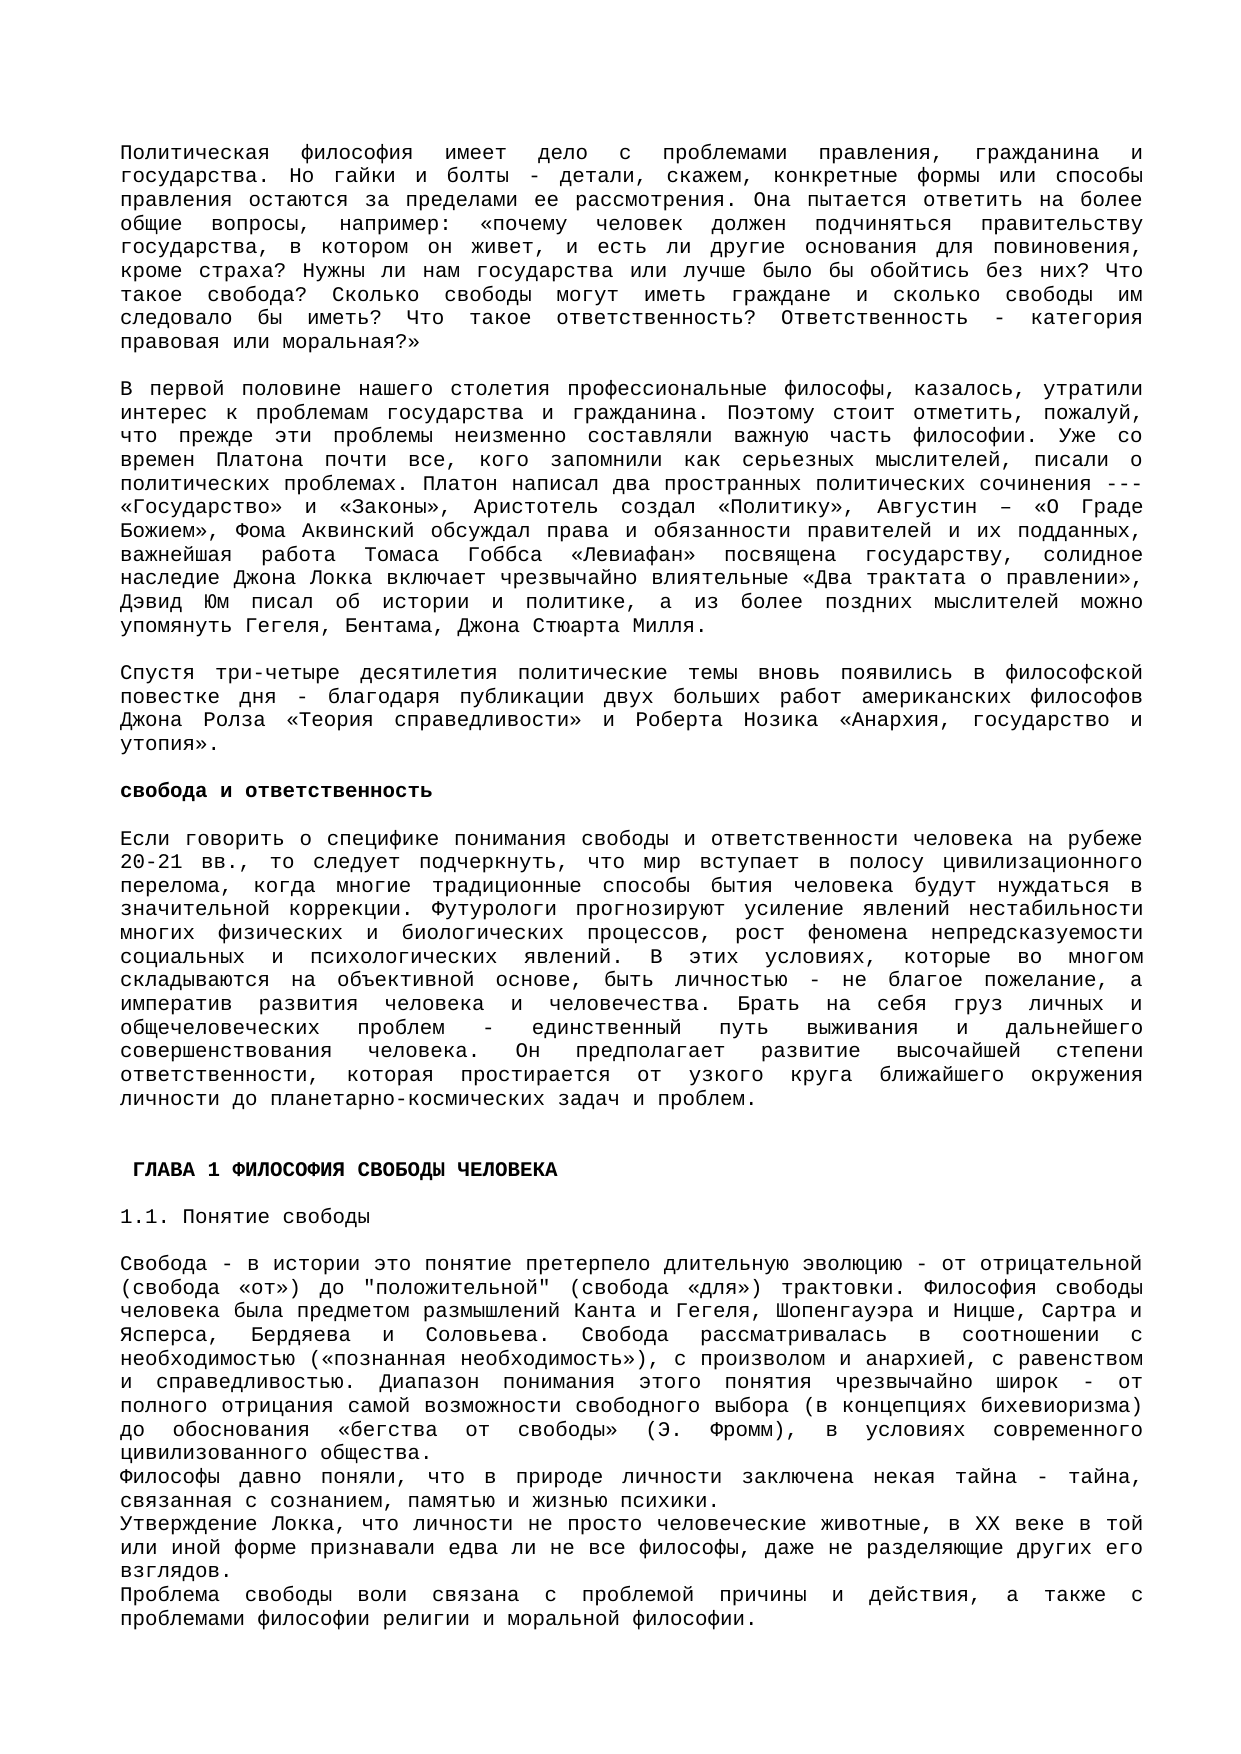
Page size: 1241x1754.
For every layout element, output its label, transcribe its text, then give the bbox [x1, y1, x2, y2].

text Утверждение Локка, что личности не просто человеческие животные, в ХХ веке в той или иной форме признавали едва ли не все философы, даже не разделяющие других его взглядов. [120, 1513, 1144, 1584]
text Философы давно поняли, что в природе личности заключена некая тайна - тайна, связанная с сознанием, памятью и жизнью психики. [120, 1466, 1144, 1513]
text В первой половине нашего столетия профессиональные философы, казалось, утратили интерес к проблемам государства и гражданина. Поэтому стоит отметить, пожалуй, что прежде эти проблемы неизменно составляли важную часть философии. Уже со времен Платона почти все, кого запомнили как серьезных мыслителей, писали о политических проблемах. Платон написал два пространных политических сочинения --- «Государство» и «Законы», Аристотель создал «Политику», Августин – «О Граде Божием», Фома Аквинский обсуждал права и обязанности правителей и их подданных, важнейшая работа Томаса Гоббса «Левиафан» посвящена государству, солидное наследие Джона Лoкка включает чрезвычайно влиятельные «Два трактата о правлении», Дэвид Юм писал об истории и политике, а из более поздних мыслителей можно упомянуть Гегеля, Бентама, Джона Стюарта Милля. [120, 378, 1144, 638]
text Если говорить о специфике понимания свободы и ответственности человека на рубеже 20-21 вв., то следует подчеркнуть, что мир вступает в полосу цивилизационного перелома, когда многие традиционные способы бытия человека будут нуждаться в значительной коррекции. Футурологи прогнозируют усиление явлений нестабильности многих физических и биологических процессов, рост феномена непредсказуемости социальных и психологических явлений. В этих условиях, которые во многом складываются на объективной основе, быть личностью - не благое пожелание, а императив развития человека и человечества. Брать на себя груз личных и общечеловеческих проблем - единственный путь выживания и дальнейшего совершенствования человека. Он предполагает развитие высочайшей степени ответственности, которая простирается от узкого круга ближайшего окружения личности до планетарно-космических задач и проблем. [120, 827, 1144, 1111]
text Свобода - в истории это понятие претерпело длительную эволюцию - от отрицательной (свобода «от») до "положительной" (свобода «для») трактовки. Философия свободы человека была предметом размышлений Канта и Гегеля, Шопенгауэра и Ницше, Сартра и Ясперса, Бердяева и Соловьева. Свобода рассматривалась в соотношении с необходимостью («познанная необходимость»), с произволом и анархией, с равенством и справедливостью. Диапазон понимания этого понятия чрезвычайно широк - от полного отрицания самой возможности свободного выбора (в концепциях бихевиоризма) до обоснования «бегства от свободы» (Э. Фромм), в условиях современного цивилизованного общества. [120, 1253, 1144, 1466]
text свобода и ответственность [120, 780, 1144, 804]
text 1.1. Понятие свободы [120, 1206, 1144, 1229]
text Политическая философия имеет дело с проблемами правления, гражданина и государства. Но гайки и болты - детали, скажем, конкретные формы или способы правления остаются за пределами ее рассмотрения. Она пытается ответить на более общие вопросы, например: «почему человек должен подчиняться правительству государства, в котором он живет, и есть ли другие основания для повиновения, кроме страха? Нужны ли нам государства или лучше было бы обойтись без них? Что такое свобода? Сколько свободы могут иметь граждане и сколько свободы им следовало бы иметь? Что такое ответственность? Ответственность - категория правовая или моральная?» [120, 142, 1144, 354]
text ГЛАВА 1 ФИЛОСОФИЯ СВОБОДЫ ЧЕЛОВЕКА [120, 1158, 1144, 1182]
text Проблема свободы воли связана с проблемой причины и действия, а также с проблемами философии религии и моральной философии. [120, 1584, 1144, 1631]
text Спустя три-четыре десятилетия политические темы вновь появились в философской повестке дня - благодаря публикации двух больших работ американских философов Джона Ролза «Теория справедливости» и Роберта Нозика «Анархия, государство и утопия». [120, 662, 1144, 757]
